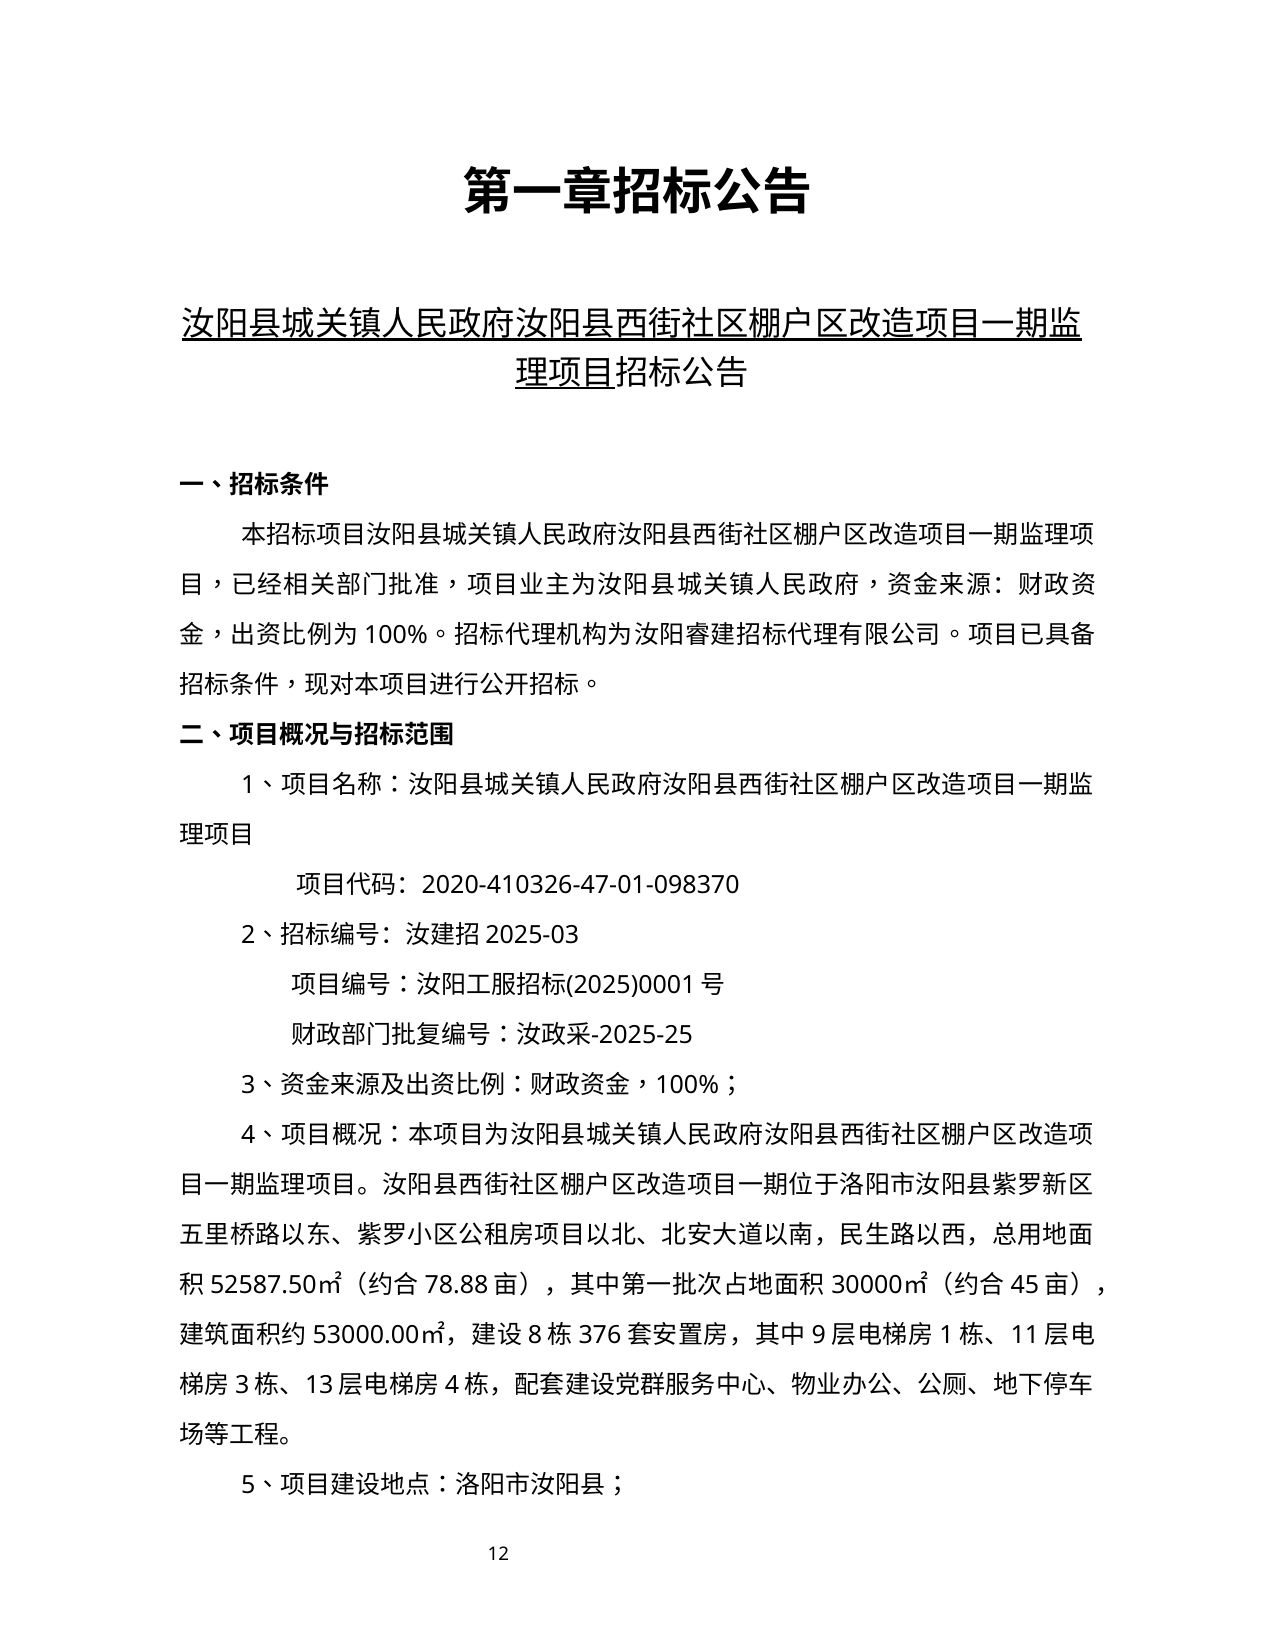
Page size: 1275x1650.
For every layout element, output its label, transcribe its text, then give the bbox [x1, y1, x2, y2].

text 一、招标条件 [179, 453, 1096, 503]
text 项目代码：2020-410326-47-01-098370 [179, 853, 1096, 903]
list 财政部门批复编号：汝政采-2025-25 [241, 1003, 1096, 1053]
list 招标编号：汝建招2025-03 [179, 903, 1096, 953]
text 4、项目概况：本项目为汝阳县城关镇人民政府汝阳县西街社区棚户区改造项目一期监理项目。汝阳县西街社区棚户区改造项目一期位于洛阳市汝阳县紫罗新区五里桥路以东、紫罗小区公租房项目以北、北安大道以南，民生路以西，总用地面积52587.50㎡（约合78.88亩），其中第一批次占地面积30000㎡（约合45亩），建筑面积约53000.00㎡，建设8栋376套安置房，其中9层电梯房1栋、11层电梯房3栋、13层电梯房4栋，配套建设党群服务中心、物业办公、公厕、地下停车场等工程。 [179, 1103, 1096, 1453]
text 3、资金来源及出资比例：财政资金，100%； [179, 1053, 1096, 1103]
list 项目编号：汝阳工服招标(2025)0001号 [241, 953, 1096, 1003]
text 汝阳县城关镇人民政府汝阳县西街社区棚户区改造项目一期监理项目招标公告 [179, 297, 1084, 394]
text 1、项目名称：汝阳县城关镇人民政府汝阳县西街社区棚户区改造项目一期监理项目 [179, 753, 1096, 853]
text 本招标项目汝阳县城关镇人民政府汝阳县西街社区棚户区改造项目一期监理项目，已经相关部门批准，项目业主为汝阳县城关镇人民政府，资金来源：财政资金，出资比例为100%。招标代理机构为汝阳睿建招标代理有限公司。项目已具备招标条件，现对本项目进行公开招标。 [179, 503, 1096, 703]
text 二、项目概况与招标范围 [179, 703, 1096, 753]
text 第一章招标公告 [179, 156, 1096, 224]
text 5、项目建设地点：洛阳市汝阳县； [179, 1453, 1096, 1503]
